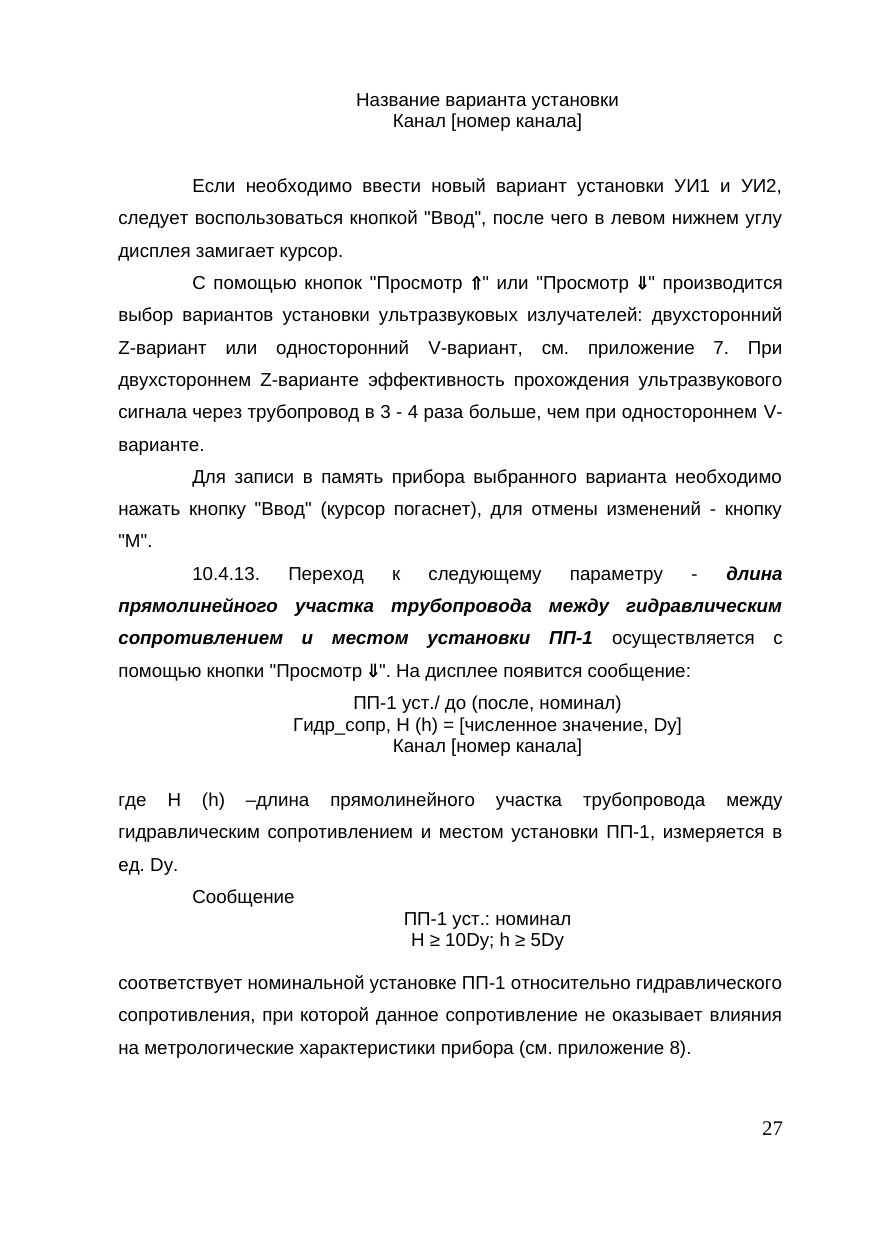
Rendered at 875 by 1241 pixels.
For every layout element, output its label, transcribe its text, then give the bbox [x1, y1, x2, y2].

text Канал [номер канала] [118, 110, 782, 132]
text 10.4.13. Переход к следующему параметру - длина прямолинейного участка трубопровода между гидравлическим сопротивлением и местом установки ПП-1 осуществляется с помощью кнопки "Просмотр ". На дисплее появится сообщение: [118, 562, 782, 681]
text ПП-1 уст.: номинал [118, 907, 782, 929]
text Канал [номер канала] [118, 735, 782, 757]
text где H (h) –длина прямолинейного участка трубопровода между гидравлическим сопротивлением и местом установки ПП-1, измеряется в ед. Dу. [118, 789, 782, 875]
text H ≥ 10Dу; h ≥ 5Dу [118, 929, 782, 950]
text Гидр_сопр, H (h) = [численное значение, Dу] [118, 713, 782, 735]
text соответствует номинальной установке ПП-1 относительно гидравлического сопротивления, при которой данное сопротивление не оказывает влияния на метрологические характеристики прибора (см. приложение 8). [118, 972, 782, 1058]
text Название варианта установки [118, 89, 782, 110]
text Для записи в память прибора выбранного варианта необходимо нажать кнопку "Ввод" (курсор погаснет), для отмены изменений - кнопку "М". [118, 466, 782, 552]
text С помощью кнопок "Просмотр " или "Просмотр " производится выбор вариантов установки ультразвуковых излучателей: двухсторонний Z-вариант или односторонний V-вариант, см. приложение 7. При двухстороннем Z-варианте эффективность прохождения ультразвукового сигнала через трубопровод в 3 - 4 раза больше, чем при одностороннем V-варианте. [118, 272, 782, 455]
text Сообщение [118, 886, 782, 907]
text Если необходимо ввести новый вариант установки УИ1 и УИ2, следует воспользоваться кнопкой "Ввод", после чего в левом нижнем углу дисплея замигает курсор. [118, 175, 782, 261]
text ПП-1 уст./ до (после, номинал) [118, 692, 782, 713]
